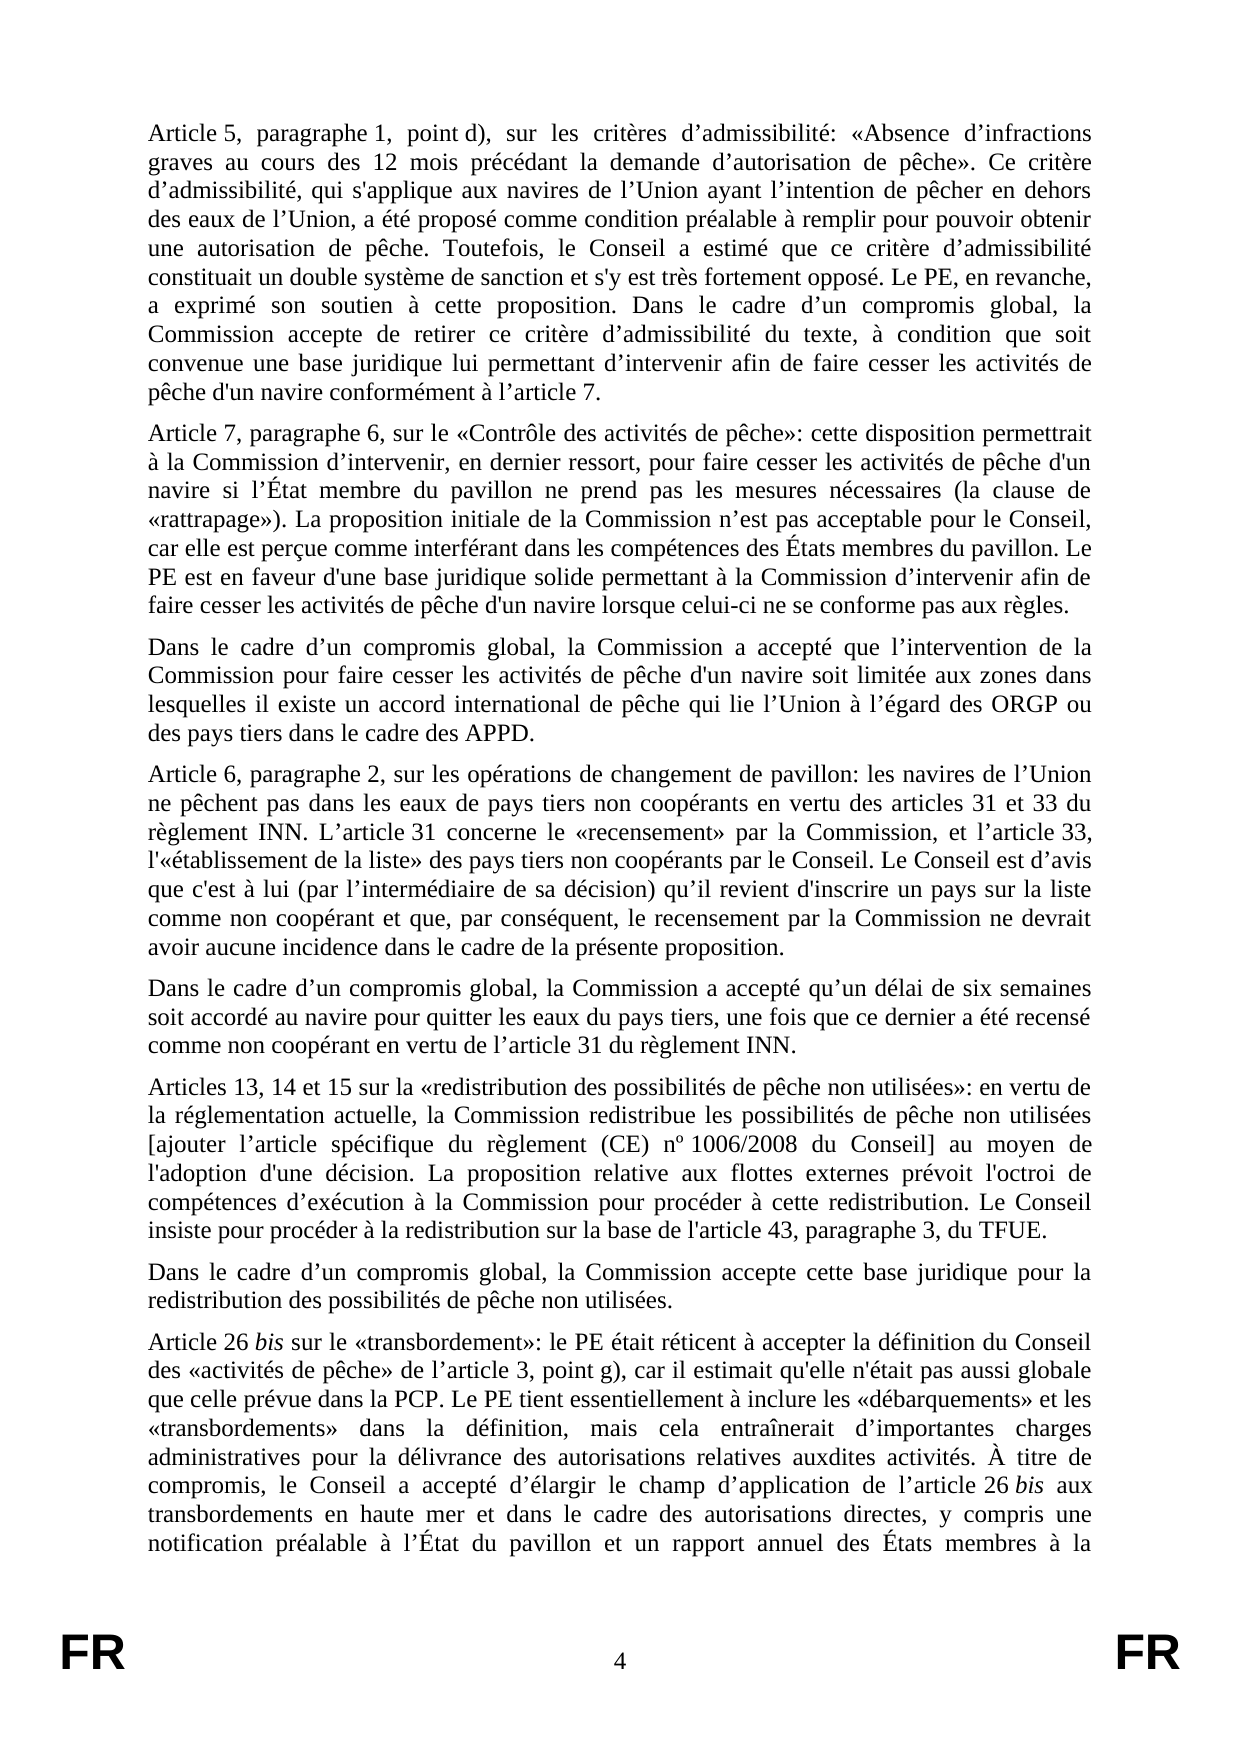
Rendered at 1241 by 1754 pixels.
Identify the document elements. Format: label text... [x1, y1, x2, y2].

text Dans le cadre d’un compromis global, la Commission a accepté qu’un délai de six semaines soit accordé au navire pour quitter les eaux du pays tiers, une fois que ce dernier a été recensé comme non coopérant en vertu de l’article 31 du règlement INN. [148, 973, 1093, 1059]
text Articles 13, 14 et 15 sur la «redistribution des possibilités de pêche non utilisées»: en vertu de la réglementation actuelle, la Commission redistribue les possibilités de pêche non utilisées [ajouter l’article spécifique du règlement (CE) nº 1006/2008 du Conseil] au moyen de l'adoption d'une décision. La proposition relative aux flottes externes prévoit l'octroi de compétences d’exécution à la Commission pour procéder à cette redistribution. Le Conseil insiste pour procéder à la redistribution sur la base de l'article 43, paragraphe 3, du TFUE. [148, 1072, 1093, 1244]
text Article 6, paragraphe 2, sur les opérations de changement de pavillon: les navires de l’Union ne pêchent pas dans les eaux de pays tiers non coopérants en vertu des articles 31 et 33 du règlement INN. L’article 31 concerne le «recensement» par la Commission, et l’article 33, l'«établissement de la liste» des pays tiers non coopérants par le Conseil. Le Conseil est d’avis que c'est à lui (par l’intermédiaire de sa décision) qu’il revient d'inscrire un pays sur la liste comme non coopérant et que, par conséquent, le recensement par la Commission ne devrait avoir aucune incidence dans le cadre de la présente proposition. [148, 759, 1093, 961]
text Article 5, paragraphe 1, point d), sur les critères d’admissibilité: «Absence d’infractions graves au cours des 12 mois précédant la demande d’autorisation de pêche». Ce critère d’admissibilité, qui s'applique aux navires de l’Union ayant l’intention de pêcher en dehors des eaux de l’Union, a été proposé comme condition préalable à remplir pour pouvoir obtenir une autorisation de pêche. Toutefois, le Conseil a estimé que ce critère d’admissibilité constituait un double système de sanction et s'y est très fortement opposé. Le PE, en revanche, a exprimé son soutien à cette proposition. Dans le cadre d’un compromis global, la Commission accepte de retirer ce critère d’admissibilité du texte, à condition que soit convenue une base juridique lui permettant d’intervenir afin de faire cesser les activités de pêche d'un navire conformément à l’article 7. [148, 118, 1093, 406]
text Dans le cadre d’un compromis global, la Commission accepte cette base juridique pour la redistribution des possibilités de pêche non utilisées. [148, 1257, 1093, 1314]
text Dans le cadre d’un compromis global, la Commission a accepté que l’intervention de la Commission pour faire cesser les activités de pêche d'un navire soit limitée aux zones dans lesquelles il existe un accord international de pêche qui lie l’Union à l’égard des ORGP ou des pays tiers dans le cadre des APPD. [148, 632, 1093, 747]
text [148, 1327, 1093, 1557]
text Article 7, paragraphe 6, sur le «Contrôle des activités de pêche»: cette disposition permettrait à la Commission d’intervenir, en dernier ressort, pour faire cesser les activités de pêche d'un navire si l’État membre du pavillon ne prend pas les mesures nécessaires (la clause de «rattrapage»). La proposition initiale de la Commission n’est pas acceptable pour le Conseil, car elle est perçue comme interférant dans les compétences des États membres du pavillon. Le PE est en faveur d'une base juridique solide permettant à la Commission d’intervenir afin de faire cesser les activités de pêche d'un navire lorsque celui-ci ne se conforme pas aux règles. [148, 418, 1093, 619]
